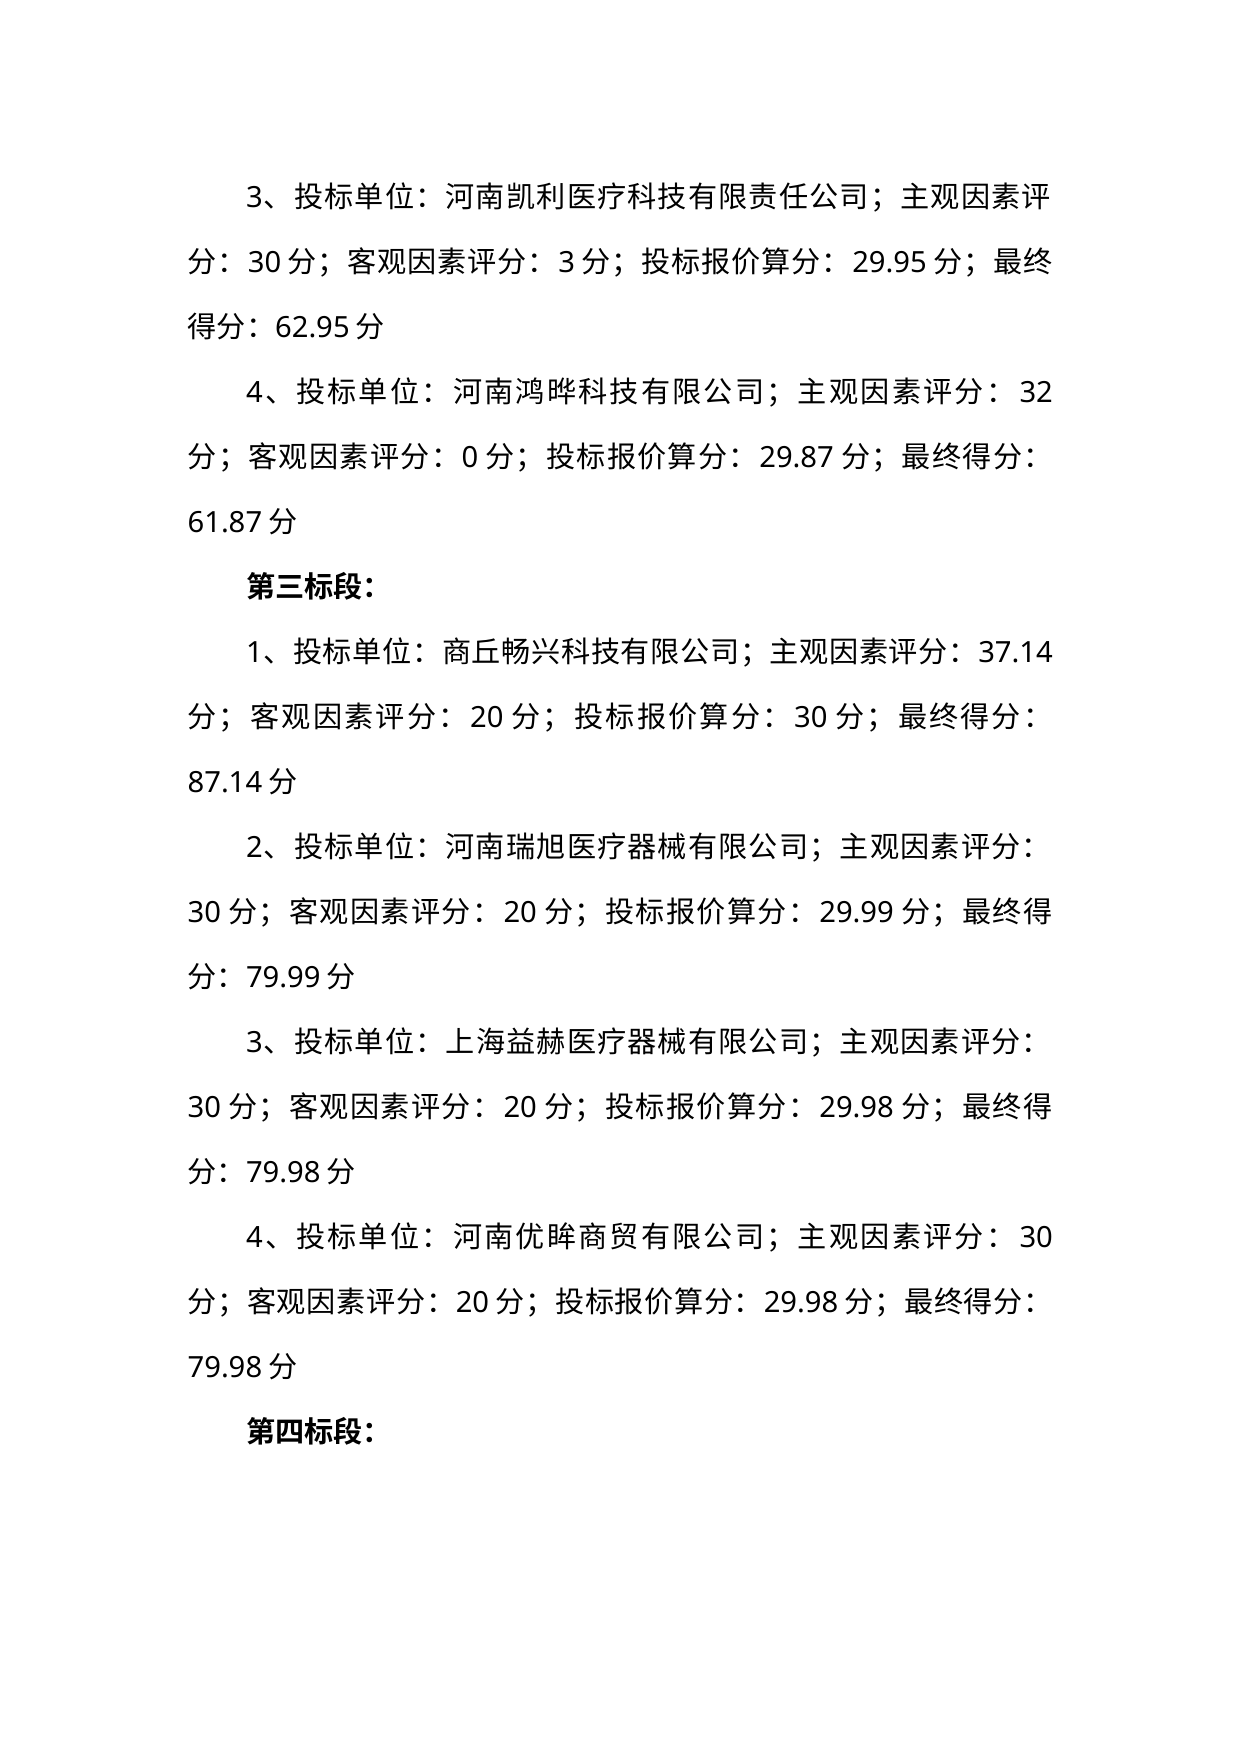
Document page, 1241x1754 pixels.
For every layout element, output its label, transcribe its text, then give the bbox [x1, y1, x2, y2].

text 3、投标单位：上海益赫医疗器械有限公司；主观因素评分：30分；客观因素评分：20分；投标报价算分：29.98分；最终得分：79.98分 [187, 1007, 1053, 1202]
text 3、投标单位：河南凯利医疗科技有限责任公司；主观因素评分：30分；客观因素评分：3分；投标报价算分：29.95分；最终得分：62.95分 [187, 162, 1053, 357]
text 第三标段： [187, 552, 1053, 617]
text 4、投标单位：河南优眸商贸有限公司；主观因素评分：30分；客观因素评分：20分；投标报价算分：29.98分；最终得分：79.98分 [187, 1202, 1053, 1397]
text 1、投标单位：商丘畅兴科技有限公司；主观因素评分：37.14分；客观因素评分：20分；投标报价算分：30分；最终得分：87.14分 [187, 617, 1053, 812]
text 4、投标单位：河南鸿晔科技有限公司；主观因素评分：32分；客观因素评分：0分；投标报价算分：29.87分；最终得分：61.87分 [187, 357, 1053, 552]
text 2、投标单位：河南瑞旭医疗器械有限公司；主观因素评分：30分；客观因素评分：20分；投标报价算分：29.99分；最终得分：79.99分 [187, 812, 1053, 1007]
text 第四标段： [187, 1397, 1053, 1462]
